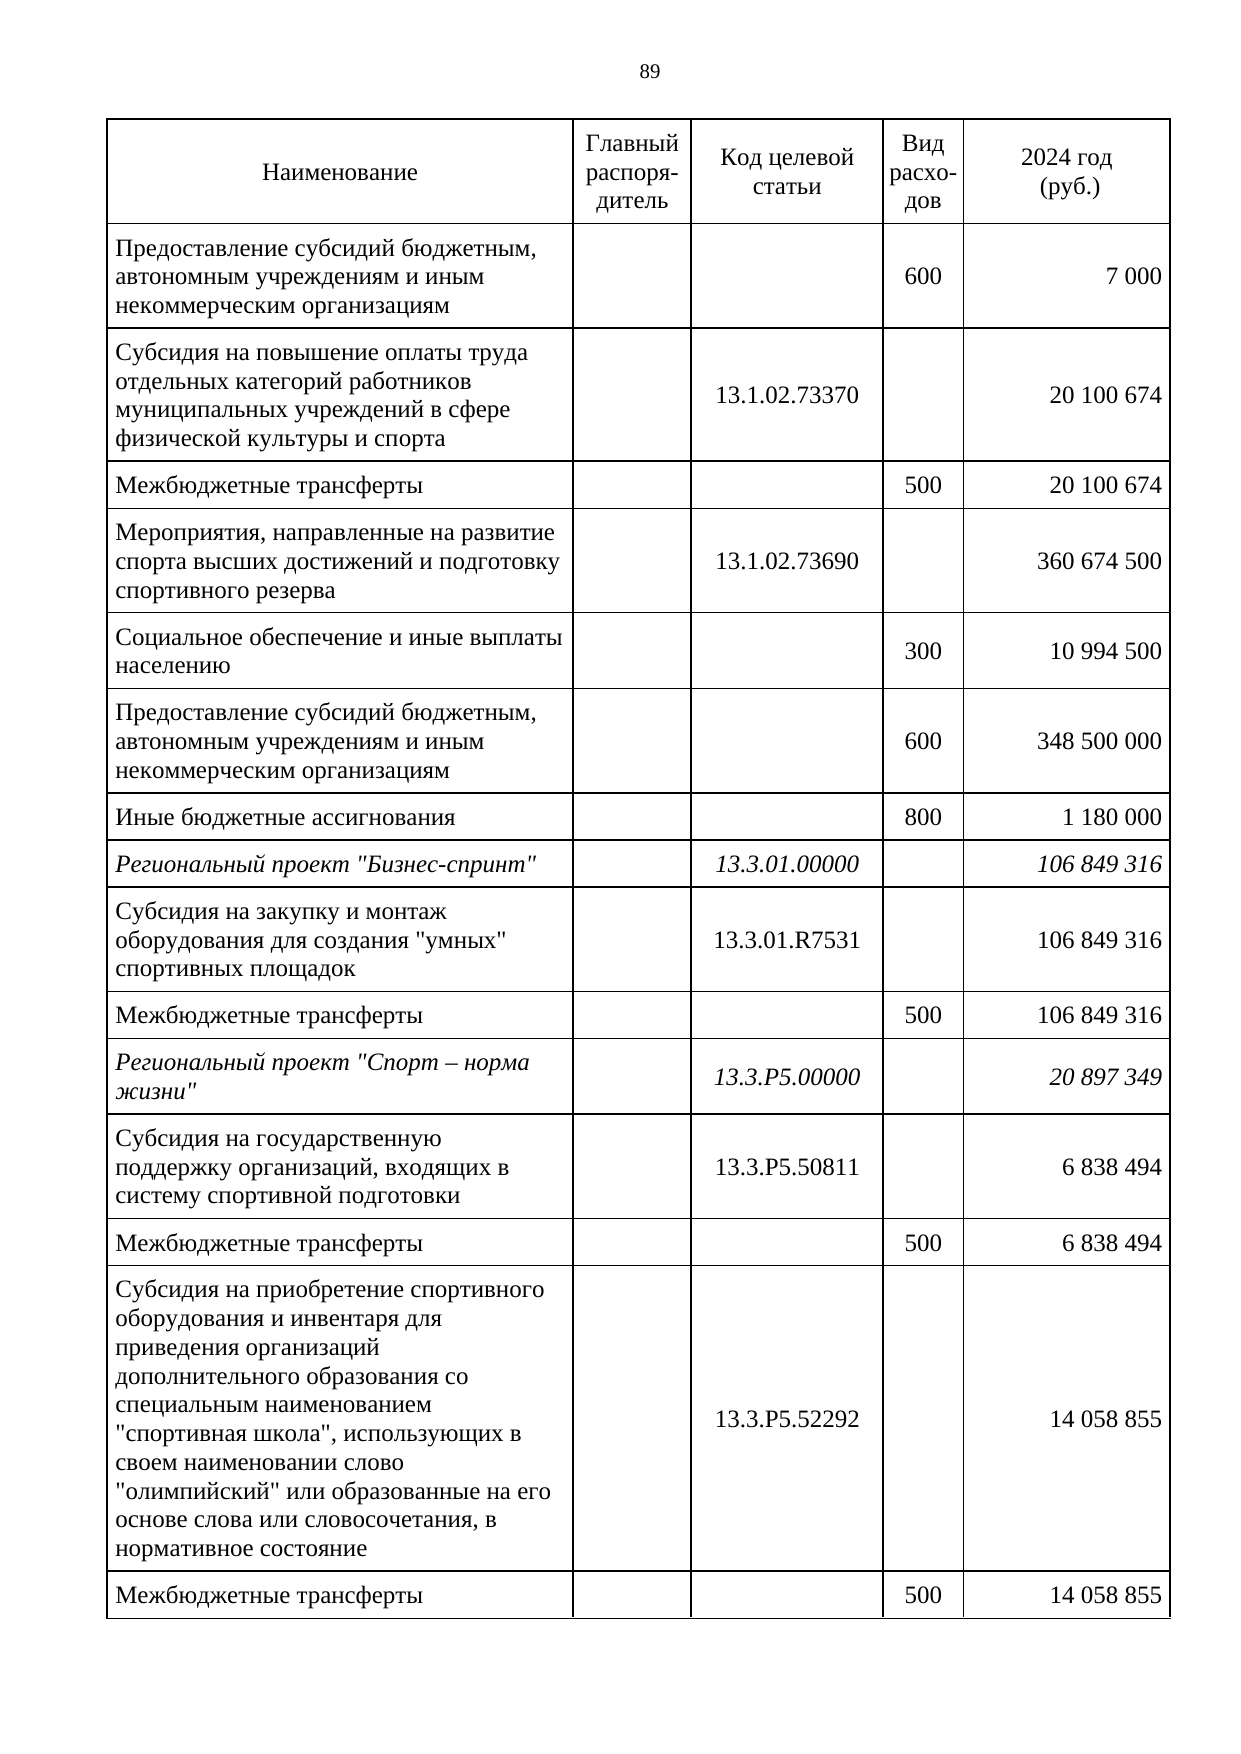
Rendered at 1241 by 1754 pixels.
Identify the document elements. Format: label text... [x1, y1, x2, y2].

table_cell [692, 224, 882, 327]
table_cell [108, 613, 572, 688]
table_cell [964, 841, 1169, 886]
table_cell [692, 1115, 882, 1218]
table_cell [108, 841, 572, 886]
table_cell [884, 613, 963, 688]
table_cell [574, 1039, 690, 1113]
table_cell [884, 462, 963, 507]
table_header [964, 120, 1169, 223]
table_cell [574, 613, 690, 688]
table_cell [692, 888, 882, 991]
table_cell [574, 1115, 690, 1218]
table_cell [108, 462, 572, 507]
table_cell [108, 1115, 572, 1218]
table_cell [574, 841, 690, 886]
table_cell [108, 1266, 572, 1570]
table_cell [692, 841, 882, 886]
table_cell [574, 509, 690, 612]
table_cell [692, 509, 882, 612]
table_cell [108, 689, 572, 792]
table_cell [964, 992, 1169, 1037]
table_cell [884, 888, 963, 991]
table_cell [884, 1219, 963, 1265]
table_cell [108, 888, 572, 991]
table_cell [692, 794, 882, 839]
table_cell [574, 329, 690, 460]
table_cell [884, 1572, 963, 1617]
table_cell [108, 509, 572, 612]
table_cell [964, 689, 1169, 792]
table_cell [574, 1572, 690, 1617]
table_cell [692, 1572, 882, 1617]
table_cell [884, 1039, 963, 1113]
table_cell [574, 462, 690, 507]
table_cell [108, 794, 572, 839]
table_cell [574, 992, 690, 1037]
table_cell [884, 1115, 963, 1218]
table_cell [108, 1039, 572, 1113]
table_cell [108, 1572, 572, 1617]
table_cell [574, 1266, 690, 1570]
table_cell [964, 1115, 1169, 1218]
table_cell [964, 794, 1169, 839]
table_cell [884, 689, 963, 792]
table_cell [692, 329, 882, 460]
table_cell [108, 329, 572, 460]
table_header Наименование [108, 120, 572, 223]
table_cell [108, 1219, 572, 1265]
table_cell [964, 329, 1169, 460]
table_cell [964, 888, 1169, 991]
table_header [574, 120, 690, 223]
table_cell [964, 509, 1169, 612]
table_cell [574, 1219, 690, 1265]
table_header [692, 120, 882, 223]
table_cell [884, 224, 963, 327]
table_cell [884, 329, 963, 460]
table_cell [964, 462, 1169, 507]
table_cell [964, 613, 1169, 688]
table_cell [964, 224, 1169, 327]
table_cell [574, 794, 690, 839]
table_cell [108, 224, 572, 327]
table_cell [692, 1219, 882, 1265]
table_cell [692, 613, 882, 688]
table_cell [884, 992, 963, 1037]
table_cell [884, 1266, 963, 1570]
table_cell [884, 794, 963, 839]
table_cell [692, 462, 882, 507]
table_header [884, 120, 963, 223]
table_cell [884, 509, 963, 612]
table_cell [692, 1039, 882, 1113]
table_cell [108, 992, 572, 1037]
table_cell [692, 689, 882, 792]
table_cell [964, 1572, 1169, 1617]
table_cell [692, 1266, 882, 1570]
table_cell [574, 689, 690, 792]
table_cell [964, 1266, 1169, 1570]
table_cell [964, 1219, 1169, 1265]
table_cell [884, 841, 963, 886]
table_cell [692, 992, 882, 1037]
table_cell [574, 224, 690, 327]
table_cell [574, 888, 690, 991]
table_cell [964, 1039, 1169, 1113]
